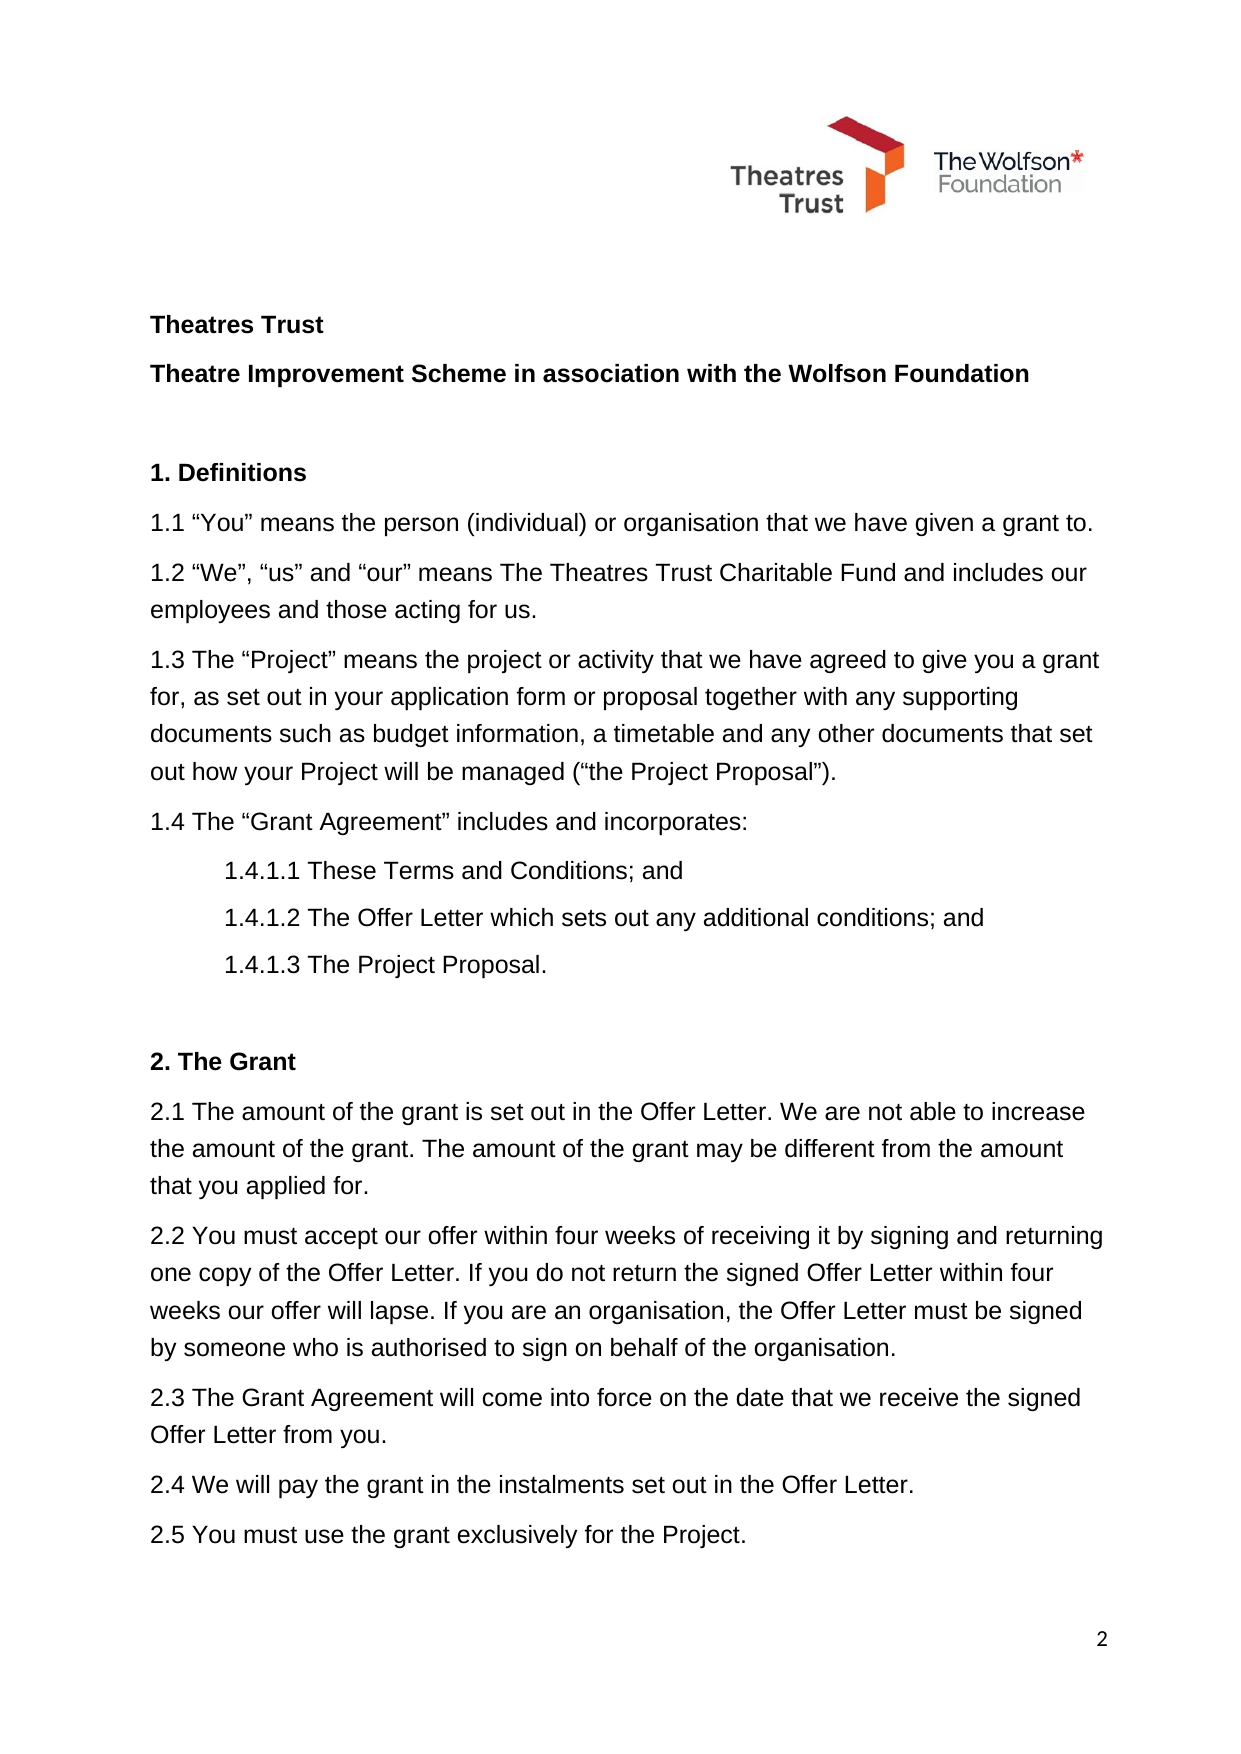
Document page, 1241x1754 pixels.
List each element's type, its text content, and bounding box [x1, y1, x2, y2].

text 1.2 “We”, “us” and “our” means The Theatres Trust Charitable Fund and includes our employees and those acting for us. [150, 558, 1107, 624]
text 1.3 The “Project” means the project or activity that we have agreed to give you a grant for, as set out in your application form or proposal together with any supporting documents such as budget information, a timetable and any other documents that set out how your Project will be managed (“the Project Proposal”). [150, 645, 1107, 785]
text Theatres Trust [150, 310, 1107, 338]
text 1.4.1.2 The Offer Letter which sets out any additional conditions; and [150, 903, 1107, 932]
text 2.1 The amount of the grant is set out in the Offer Letter. We are not able to increase the amount of the grant. The amount of the grant may be different from the amount that you applied for. [150, 1097, 1107, 1200]
picture [719, 73, 1106, 270]
text 2.5 You must use the grant exclusively for the Project. [150, 1520, 1107, 1548]
text 2.2 You must accept our offer within four weeks of receiving it by signing and returning one copy of the Offer Letter. If you do not return the signed Offer Letter within four weeks our offer will lapse. If you are an organisation, the Offer Letter must be signed by someone who is authorised to sign on behalf of the organisation. [150, 1221, 1107, 1362]
text 1.4 The “Grant Agreement” includes and incorporates: [150, 806, 1107, 835]
text 2.3 The Grant Agreement will come into force on the date that we receive the signed Offer Letter from you. [150, 1383, 1107, 1449]
text 1.4.1.3 The Project Proposal. [150, 950, 1107, 979]
text Theatre Improvement Scheme in association with the Wolfson Foundation [150, 359, 1107, 388]
text 1.4.1.1 These Terms and Conditions; and [150, 856, 1107, 885]
text 1. Definitions [150, 458, 1107, 487]
text 1.1 “You” means the person (individual) or organisation that we have given a grant to. [150, 508, 1107, 537]
text 2.4 We will pay the grant in the instalments set out in the Offer Letter. [150, 1470, 1107, 1499]
text 2. The Grant [150, 1047, 1107, 1076]
